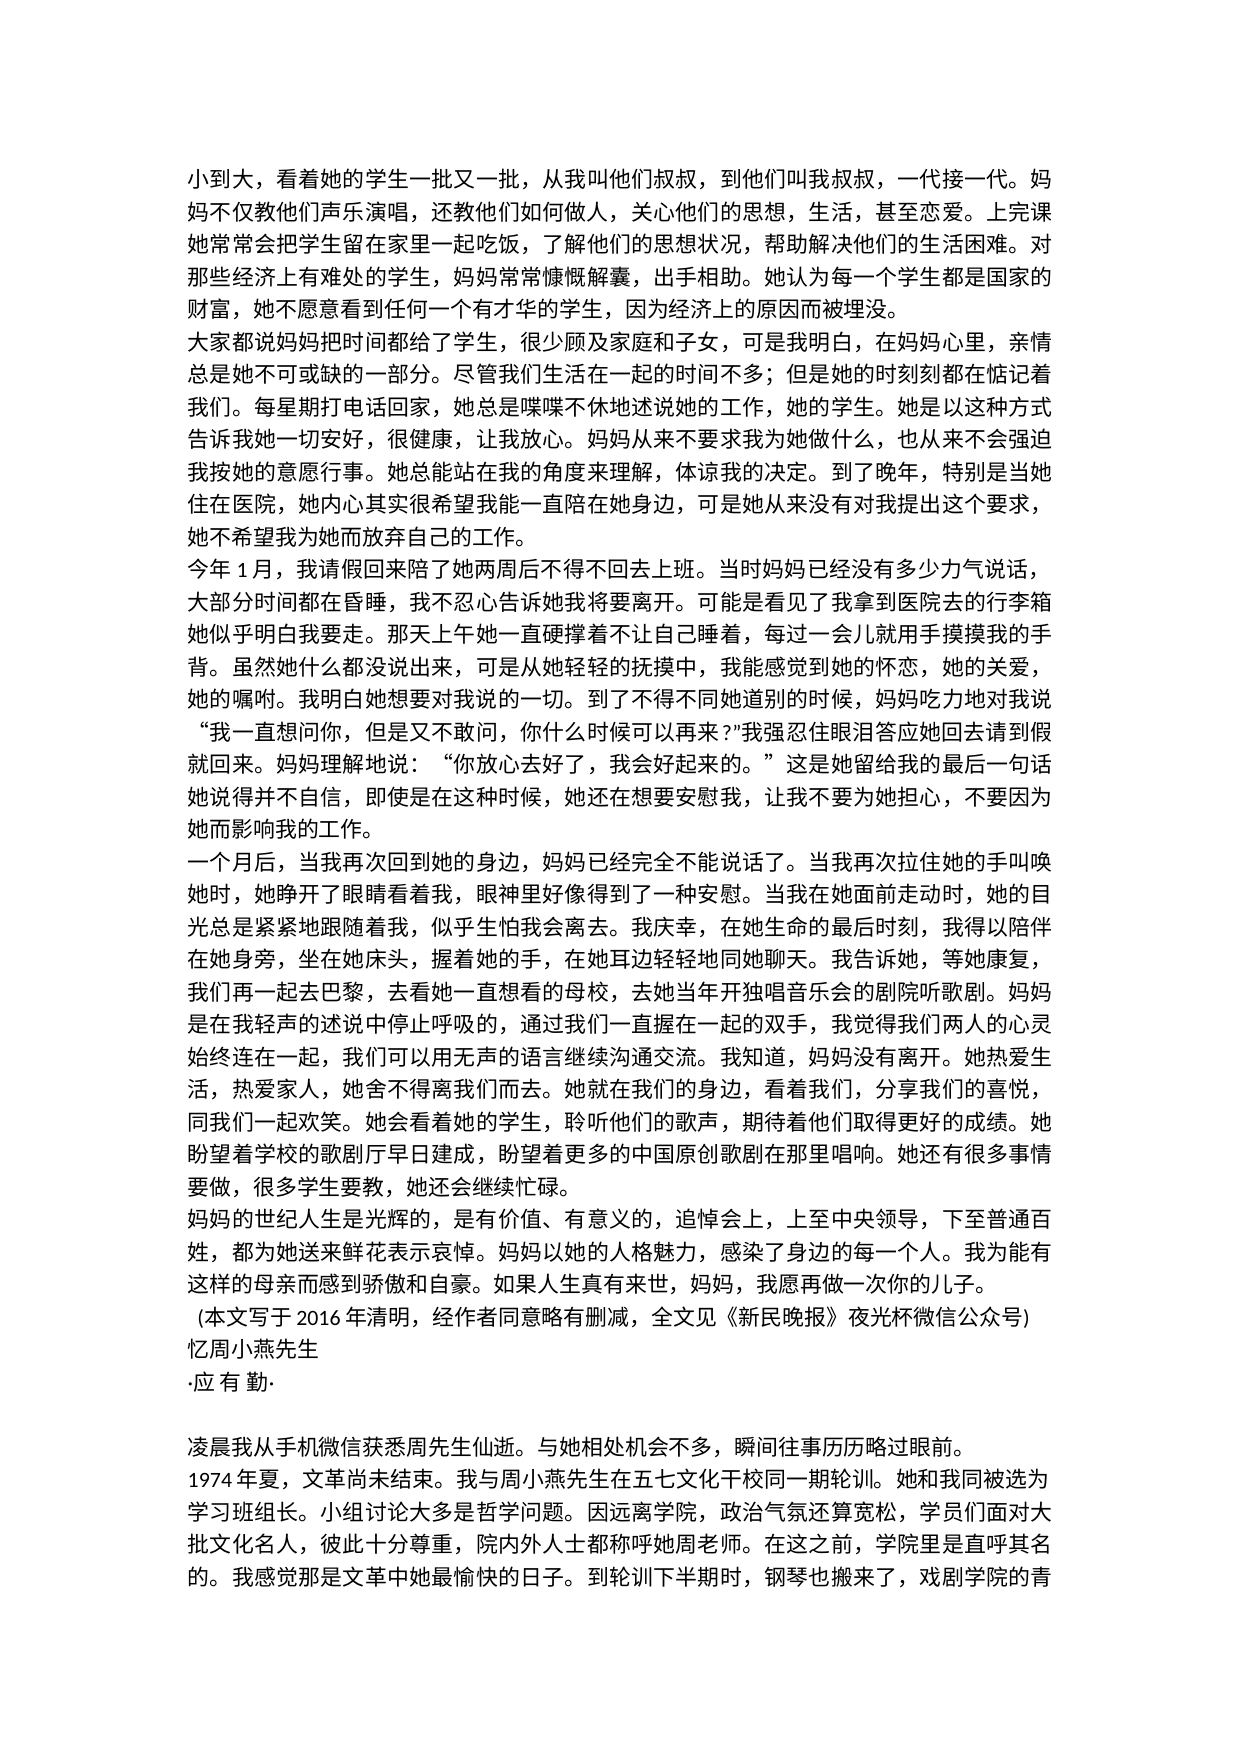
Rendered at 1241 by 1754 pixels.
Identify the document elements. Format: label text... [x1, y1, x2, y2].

text 今年1月，我请假回来陪了她两周后不得不回去上班。当时妈妈已经没有多少力气说话，大部分时间都在昏睡，我不忍心告诉她我将要离开。可能是看见了我拿到医院去的行李箱，她似乎明白我要走。那天上午她一直硬撑着不让自己睡着，每过一会儿就用手摸摸我的手背。虽然她什么都没说出来，可是从她轻轻的抚摸中，我能感觉到她的怀恋，她的关爱，她的嘱咐。我明白她想要对我说的一切。到了不得不同她道别的时候，妈妈吃力地对我说：“我一直想问你，但是又不敢问，你什么时候可以再来?”我强忍住眼泪答应她回去请到假就回来。妈妈理解地说：“你放心去好了，我会好起来的。”这是她留给我的最后一句话。她说得并不自信，即使是在这种时候，她还在想要安慰我，让我不要为她担心，不要因为她而影响我的工作。 [187, 552, 1053, 844]
text 大家都说妈妈把时间都给了学生，很少顾及家庭和子女，可是我明白，在妈妈心里，亲情总是她不可或缺的一部分。尽管我们生活在一起的时间不多；但是她的时刻刻都在惦记着我们。每星期打电话回家，她总是喋喋不休地述说她的工作，她的学生。她是以这种方式告诉我她一切安好，很健康，让我放心。妈妈从来不要求我为她做什么，也从来不会强迫我按她的意愿行事。她总能站在我的角度来理解，体谅我的决定。到了晚年，特别是当她住在医院，她内心其实很希望我能一直陪在她身边，可是她从来没有对我提出这个要求，她不希望我为她而放弃自己的工作。 [187, 324, 1053, 552]
text ·应 有 勤· [187, 1364, 1053, 1397]
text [187, 1462, 1053, 1592]
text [187, 162, 1053, 324]
text 忆周小燕先生 [187, 1332, 1053, 1364]
text 一个月后，当我再次回到她的身边，妈妈已经完全不能说话了。当我再次拉住她的手叫唤她时，她睁开了眼睛看着我，眼神里好像得到了一种安慰。当我在她面前走动时，她的目光总是紧紧地跟随着我，似乎生怕我会离去。我庆幸，在她生命的最后时刻，我得以陪伴在她身旁，坐在她床头，握着她的手，在她耳边轻轻地同她聊天。我告诉她，等她康复，我们再一起去巴黎，去看她一直想看的母校，去她当年开独唱音乐会的剧院听歌剧。妈妈是在我轻声的述说中停止呼吸的，通过我们一直握在一起的双手，我觉得我们两人的心灵始终连在一起，我们可以用无声的语言继续沟通交流。我知道，妈妈没有离开。她热爱生活，热爱家人，她舍不得离我们而去。她就在我们的身边，看着我们，分享我们的喜悦，同我们一起欢笑。她会看着她的学生，聆听他们的歌声，期待着他们取得更好的成绩。她盼望着学校的歌剧厅早日建成，盼望着更多的中国原创歌剧在那里唱响。她还有很多事情要做，很多学生要教，她还会继续忙碌。 [187, 844, 1053, 1202]
text 妈妈的世纪人生是光辉的，是有价值、有意义的，追悼会上，上至中央领导，下至普通百姓，都为她送来鲜花表示哀悼。妈妈以她的人格魅力，感染了身边的每一个人。我为能有这样的母亲而感到骄傲和自豪。如果人生真有来世，妈妈，我愿再做一次你的儿子。 [187, 1202, 1053, 1299]
text 凌晨我从手机微信获悉周先生仙逝。与她相处机会不多，瞬间往事历历略过眼前。 [187, 1429, 1053, 1462]
text (本文写于2016年清明，经作者同意略有删减，全文见《新民晚报》夜光杯微信公众号) [187, 1299, 1053, 1332]
